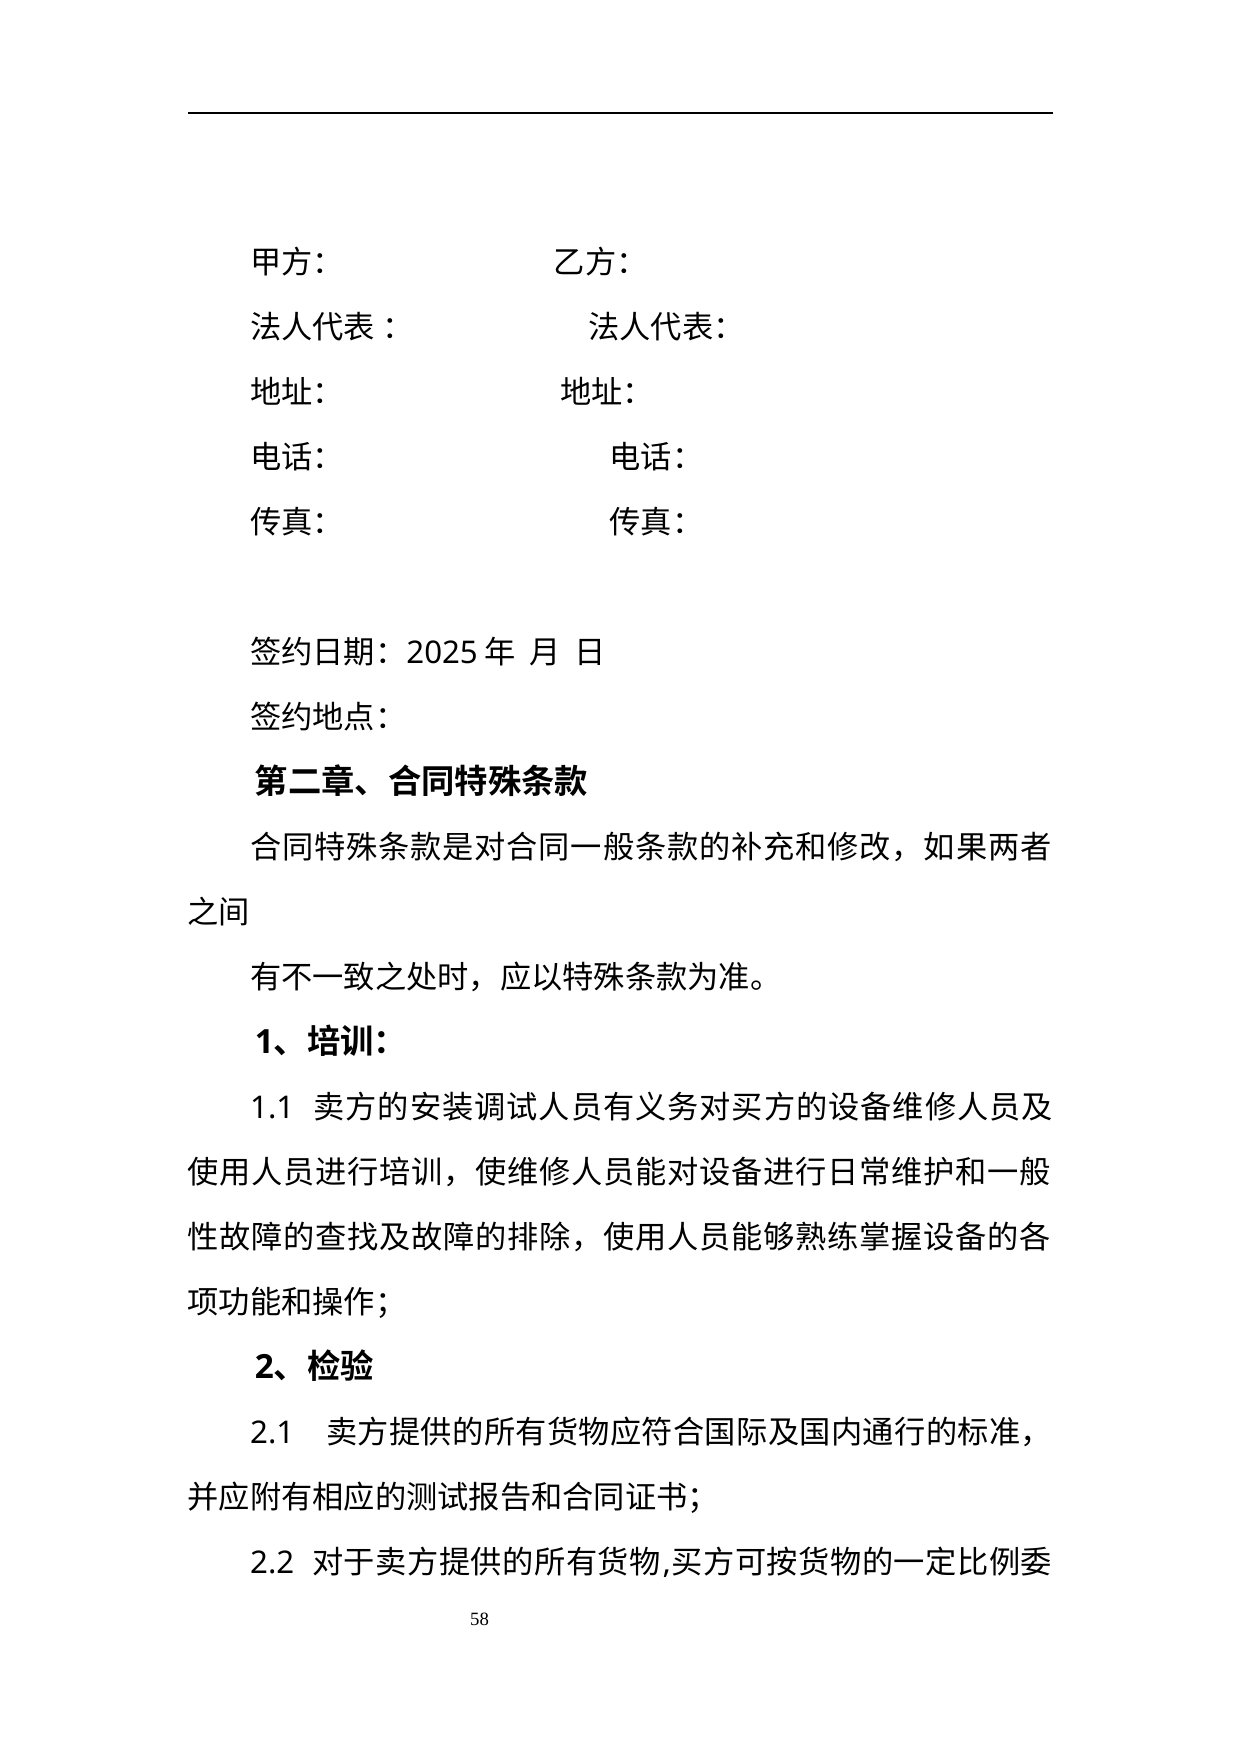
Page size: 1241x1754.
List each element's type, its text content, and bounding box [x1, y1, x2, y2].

text 合同特殊条款是对合同一般条款的补充和修改，如果两者之间 [187, 812, 1053, 942]
text 2.1 卖方提供的所有货物应符合国际及国内通行的标准，并应附有相应的测试报告和合同证书； [187, 1397, 1053, 1527]
text 有不一致之处时，应以特殊条款为准。 [187, 942, 1053, 1007]
text 法人代表 ： 法人代表： [187, 292, 1053, 357]
text 1、培训： [187, 1007, 1053, 1072]
text 签约地点： [187, 682, 1053, 747]
text 传真： 传真： [187, 487, 1053, 552]
text 1.1 卖方的安装调试人员有义务对买方的设备维修人员及使用人员进行培训，使维修人员能对设备进行日常维护和一般性故障的查找及故障的排除，使用人员能够熟练掌握设备的各项功能和操作； [187, 1072, 1053, 1332]
text 签约日期：2025年 月 日 [187, 617, 1053, 682]
text 地址： 地址： [187, 357, 1053, 422]
text 第二章、合同特殊条款 [187, 747, 1053, 812]
text 2、检验 [187, 1332, 1053, 1397]
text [187, 1527, 1053, 1592]
text 甲方： 乙方： [187, 227, 1053, 292]
text 电话： 电话： [187, 422, 1053, 487]
